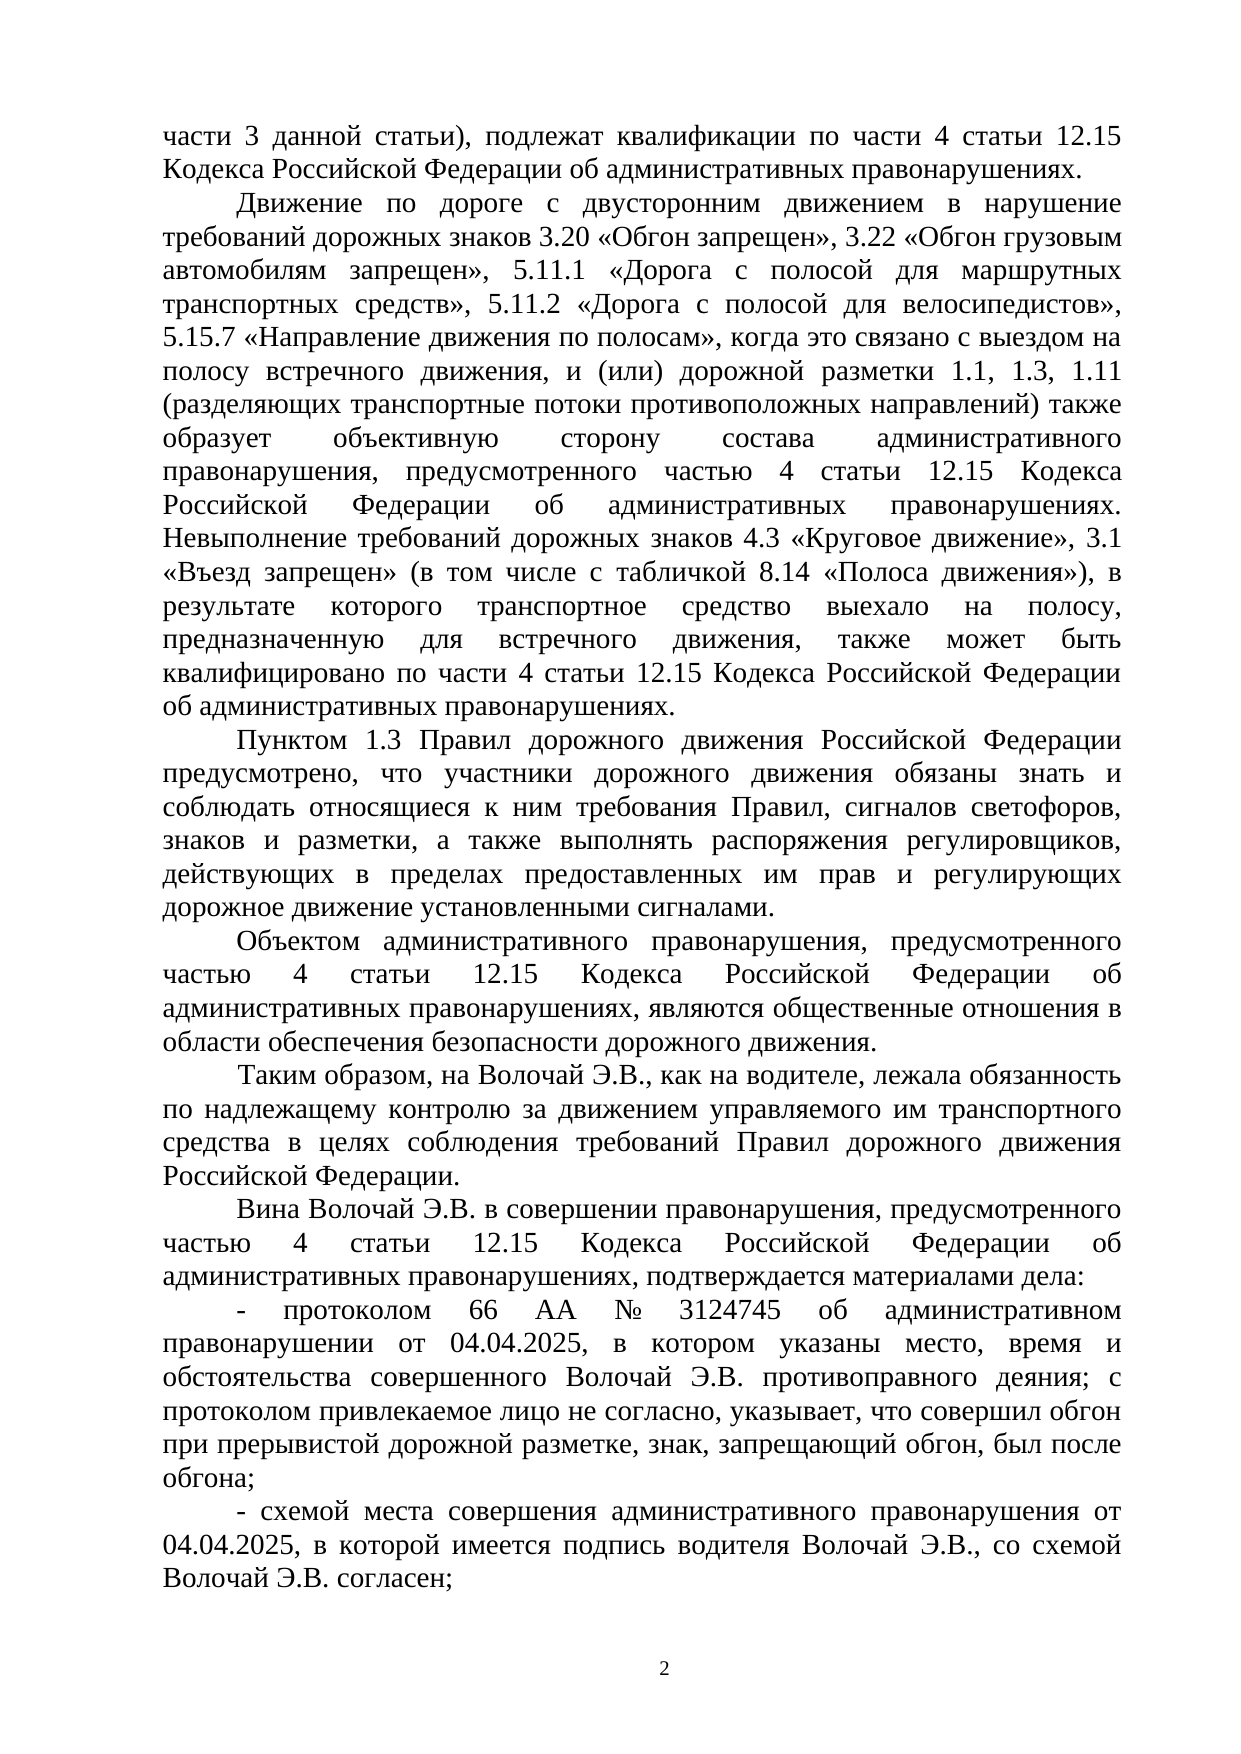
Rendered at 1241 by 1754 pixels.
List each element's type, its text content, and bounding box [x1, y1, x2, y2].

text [162, 118, 1122, 185]
text Объектом административного правонарушения, предусмотренного частью 4 статьи 12.15 Кодекса Российской Федерации об административных правонарушениях, являются общественные отношения в области обеспечения безопасности дорожного движения. [162, 923, 1122, 1057]
text Пунктом 1.3 Правил дорожного движения Российской Федерации предусмотрено, что участники дорожного движения обязаны знать и соблюдать относящиеся к ним требования Правил, сигналов светофоров, знаков и разметки, а также выполнять распоряжения регулировщиков, действующих в пределах предоставленных им прав и регулирующих дорожное движение установленными сигналами. [162, 722, 1122, 923]
text - схемой места совершения административного правонарушения от 04.04.2025, в которой имеется подпись водителя Волочай Э.В., со схемой Волочай Э.В. согласен; [162, 1493, 1122, 1594]
text - протоколом 66 АА № 3124745 об административном правонарушении от 04.04.2025, в котором указаны место, время и обстоятельства совершенного Волочай Э.В. противоправного деяния; с протоколом привлекаемое лицо не согласно, указывает, что совершил обгон при прерывистой дорожной разметке, знак, запрещающий обгон, был после обгона; [162, 1292, 1122, 1493]
text Вина Волочай Э.В. в совершении правонарушения, предусмотренного частью 4 статьи 12.15 Кодекса Российской Федерации об административных правонарушениях, подтверждается материалами дела: [162, 1191, 1122, 1292]
text Движение по дороге с двусторонним движением в нарушение требований дорожных знаков 3.20 «Обгон запрещен», 3.22 «Обгон грузовым автомобилям запрещен», 5.11.1 «Дорога с полосой для маршрутных транспортных средств», 5.11.2 «Дорога с полосой для велосипедистов», 5.15.7 «Направление движения по полосам», когда это связано с выездом на полосу встречного движения, и (или) дорожной разметки 1.1, 1.3, 1.11 (разделяющих транспортные потоки противоположных направлений) также образует объективную сторону состава административного правонарушения, предусмотренного частью 4 статьи 12.15 Кодекса Российской Федерации об административных правонарушениях. Невыполнение требований дорожных знаков 4.3 «Круговое движение», 3.1 «Въезд запрещен» (в том числе с табличкой 8.14 «Полоса движения»), в результате которого транспортное средство выехало на полосу, предназначенную для встречного движения, также может быть квалифицировано по части 4 статьи 12.15 Кодекса Российской Федерации об административных правонарушениях. [162, 185, 1122, 722]
text Таким образом, на Волочай Э.В., как на водителе, лежала обязанность по надлежащему контролю за движением управляемого им транспортного средства в целях соблюдения требований Правил дорожного движения Российской Федерации. [162, 1057, 1122, 1191]
